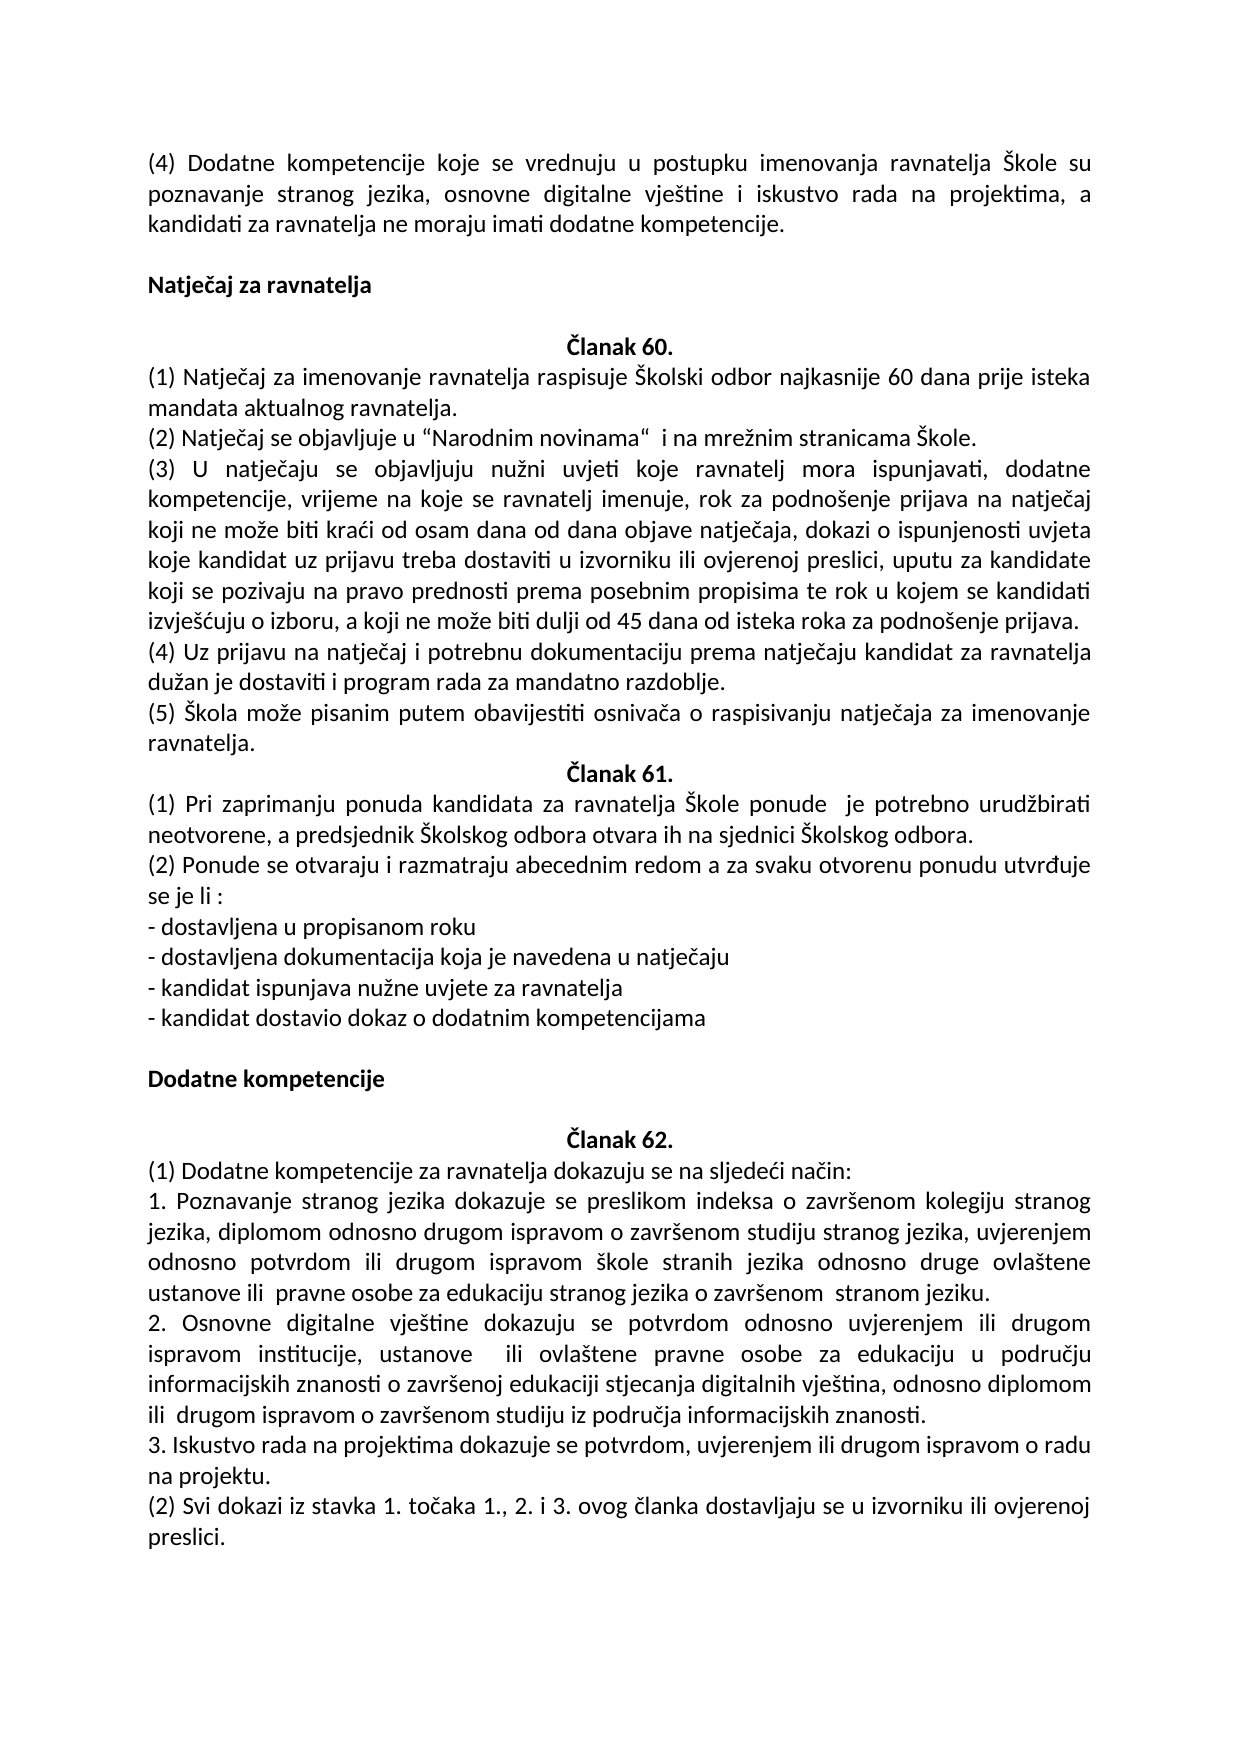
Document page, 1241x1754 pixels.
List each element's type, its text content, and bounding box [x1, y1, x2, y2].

text (2) Ponude se otvaraju i razmatraju abecednim redom a za svaku otvorenu ponudu utvrđuje se je li : [148, 849, 1093, 911]
text Članak 62. [148, 1124, 1093, 1155]
text (5) Škola može pisanim putem obavijestiti osnivača o raspisivanju natječaja za imenovanje ravnatelja. [148, 697, 1093, 758]
text - dostavljena u propisanom roku [148, 911, 1093, 941]
text - kandidat ispunjava nužne uvjete za ravnatelja [148, 972, 1093, 1002]
text (1) Pri zaprimanju ponuda kandidata za ravnatelja Škole ponude je potrebno urudžbirati neotvorene, a predsjednik Školskog odbora otvara ih na sjednici Školskog odbora. [148, 788, 1093, 849]
text (2) Natječaj se objavljuje u “Narodnim novinama“ i na mrežnim stranicama Škole. [148, 422, 1093, 453]
text Dodatne kompetencije [148, 1063, 1093, 1094]
text (1) Dodatne kompetencije za ravnatelja dokazuju se na sljedeći način: [148, 1155, 1093, 1185]
text - kandidat dostavio dokaz o dodatnim kompetencijama [148, 1002, 1093, 1033]
text - dostavljena dokumentacija koja je navedena u natječaju [148, 941, 1093, 972]
text (4) Uz prijavu na natječaj i potrebnu dokumentaciju prema natječaju kandidat za ravnatelja dužan je dostaviti i program rada za mandatno razdoblje. [148, 636, 1093, 697]
text Članak 60. [148, 331, 1093, 361]
text 3. Iskustvo rada na projektima dokazuje se potvrdom, uvjerenjem ili drugom ispravom o radu na projektu. [148, 1429, 1093, 1491]
text (3) U natječaju se objavljuju nužni uvjeti koje ravnatelj mora ispunjavati, dodatne kompetencije, vrijeme na koje se ravnatelj imenuje, rok za podnošenje prijava na natječaj koji ne može biti kraći od osam dana od dana objave natječaja, dokazi o ispunjenosti uvjeta koje kandidat uz prijavu treba dostaviti u izvorniku ili ovjerenoj preslici, uputu za kandidate koji se pozivaju na pravo prednosti prema posebnim propisima te rok u kojem se kandidati izvješćuju o izboru, a koji ne može biti dulji od 45 dana od isteka roka za podnošenje prijava. [148, 453, 1093, 636]
text Natječaj za ravnatelja [148, 270, 1093, 300]
text (4) Dodatne kompetencije koje se vrednuju u postupku imenovanja ravnatelja Škole su poznavanje stranog jezika, osnovne digitalne vještine i iskustvo rada na projektima, a kandidati za ravnatelja ne moraju imati dodatne kompetencije. [148, 148, 1093, 239]
text 2. Osnovne digitalne vještine dokazuju se potvrdom odnosno uvjerenjem ili drugom ispravom institucije, ustanove ili ovlaštene pravne osobe za edukaciju u području informacijskih znanosti o završenoj edukaciji stjecanja digitalnih vještina, odnosno diplomom ili drugom ispravom o završenom studiju iz područja informacijskih znanosti. [148, 1307, 1093, 1429]
text Članak 61. [148, 758, 1093, 788]
text 1. Poznavanje stranog jezika dokazuje se preslikom indeksa o završenom kolegiju stranog jezika, diplomom odnosno drugom ispravom o završenom studiju stranog jezika, uvjerenjem odnosno potvrdom ili drugom ispravom škole stranih jezika odnosno druge ovlaštene ustanove ili pravne osobe za edukaciju stranog jezika o završenom stranom jeziku. [148, 1185, 1093, 1307]
text (1) Natječaj za imenovanje ravnatelja raspisuje Školski odbor najkasnije 60 dana prije isteka mandata aktualnog ravnatelja. [148, 361, 1093, 422]
text (2) Svi dokazi iz stavka 1. točaka 1., 2. i 3. ovog članka dostavljaju se u izvorniku ili ovjerenoj preslici. [148, 1491, 1093, 1552]
